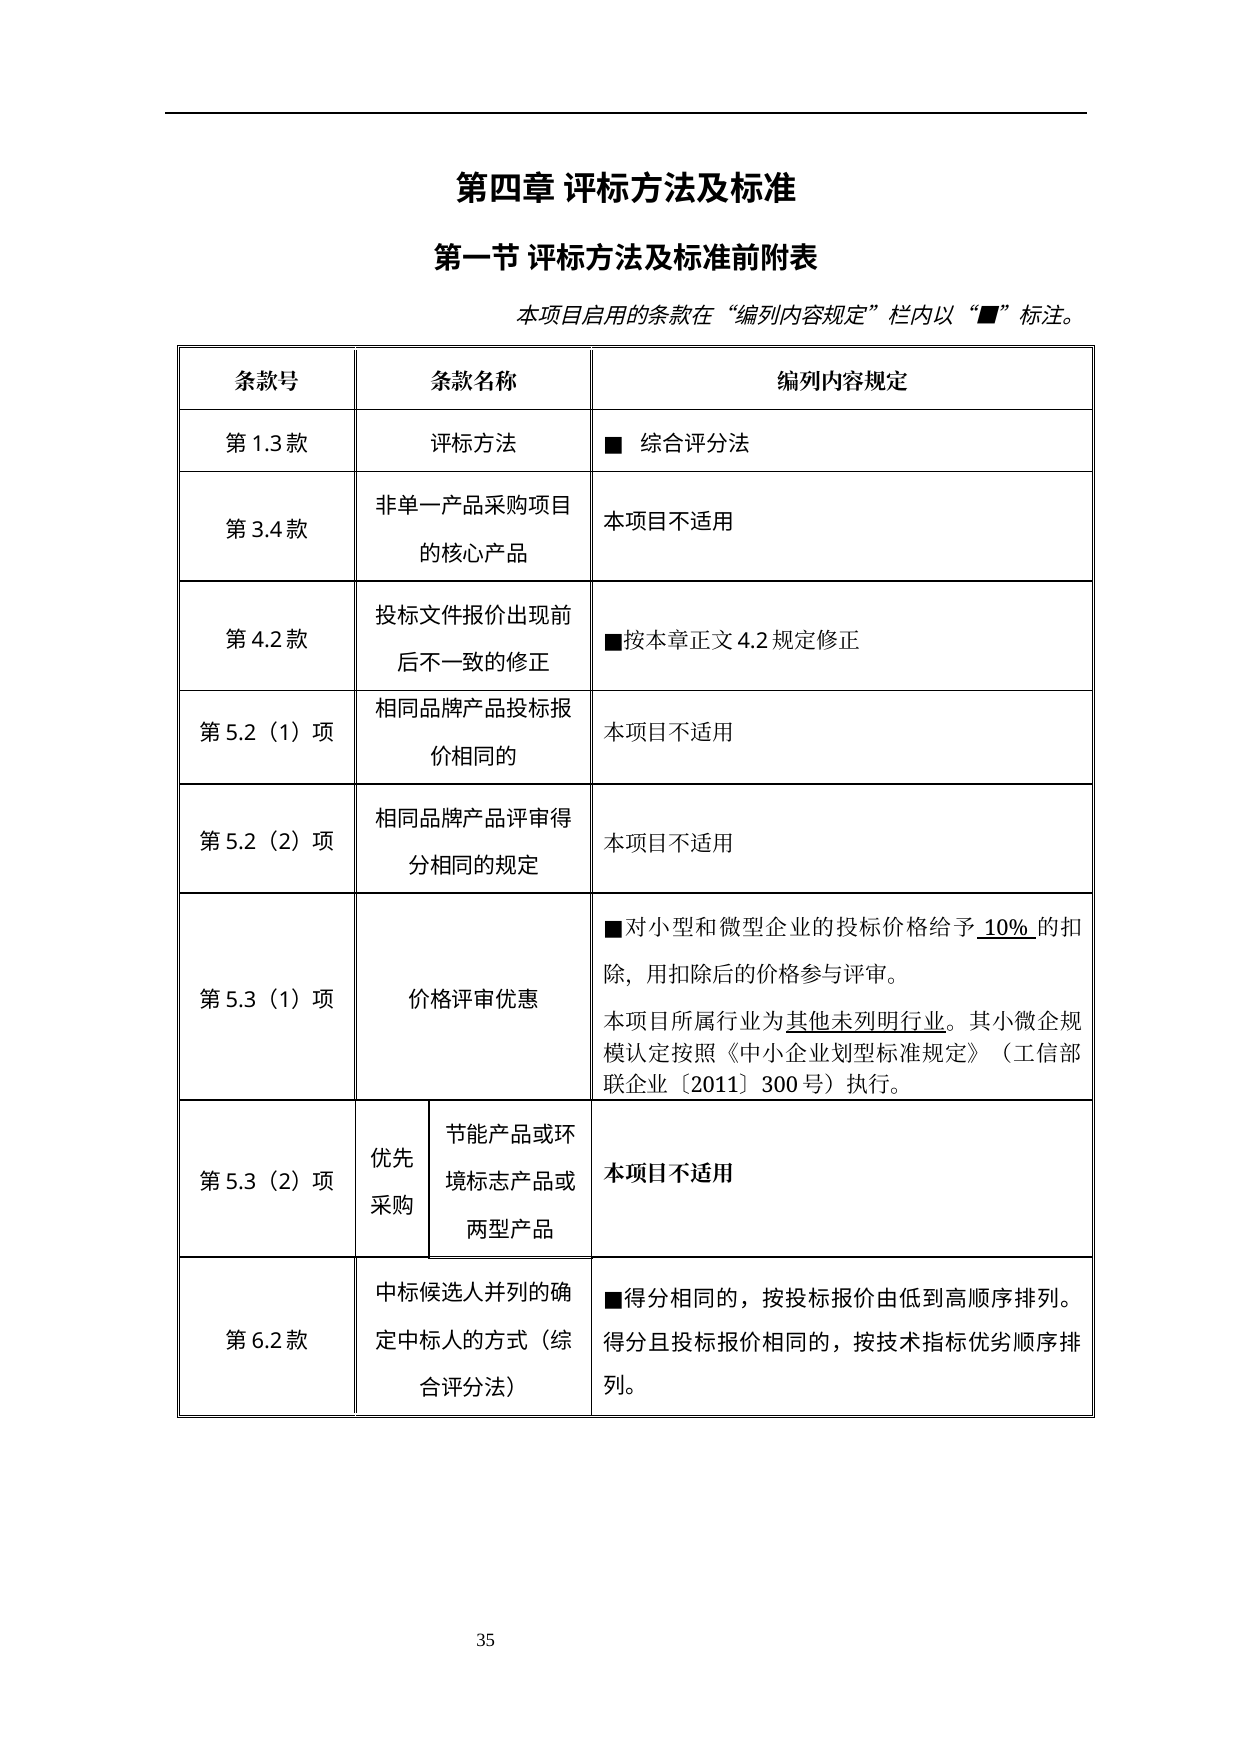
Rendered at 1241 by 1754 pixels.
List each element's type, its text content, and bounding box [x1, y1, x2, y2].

table_cell 第6.2款 [180, 1258, 355, 1414]
table_cell 第5.2（1）项 [180, 691, 354, 783]
table_header 条款号 [180, 348, 355, 408]
table_header 条款名称 [355, 346, 592, 408]
table_cell 节能产品或环境标志产品或两型产品 [430, 1101, 591, 1256]
table_cell 第3.4款 [180, 472, 354, 580]
table_cell 第5.2（2）项 [180, 785, 354, 892]
table_header 编列内容规定 [592, 348, 1092, 408]
text 第四章 评标方法及标准 [165, 162, 1087, 210]
table_cell ■按本章正文4.2规定修正 [593, 582, 1092, 689]
table_cell 第4.2款 [180, 582, 354, 689]
subtitle 第一节 评标方法及标准前附表 [165, 234, 1087, 277]
table_cell 价格评审优惠 [357, 894, 590, 1099]
table_cell 本项目不适用 [592, 1101, 1092, 1256]
table_cell ■得分相同的，按投标报价由低到高顺序排列。得分且投标报价相同的，按技术指标优劣顺序排列。 [592, 1258, 1092, 1414]
text 本项目启用的条款在“编列内容规定”栏内以“■”标注。 [165, 298, 1087, 329]
table_cell ■对小型和微型企业的投标价格给予 10% 的扣除，用扣除后的价格参与评审。 本项目所属行业为其他未列明行业。其小微企规模认定按照《中小企业划型标准规定》（工信部联企业〔2011〕300号）执行。 [593, 894, 1092, 1099]
table_cell 综合评分法 [593, 410, 1092, 471]
table_cell 第1.3款 [180, 410, 354, 471]
table_cell 第5.3（2）项 [180, 1101, 355, 1256]
table_cell 非单一产品采购项目的核心产品 [357, 472, 590, 580]
table_cell 本项目不适用 [593, 472, 1092, 580]
table_cell 相同品牌产品投标报价相同的 [357, 691, 590, 783]
table_cell 中标候选人并列的确定中标人的方式（综合评分法） [355, 1258, 591, 1414]
table_cell 评标方法 [357, 410, 590, 471]
table_cell 本项目不适用 [593, 785, 1092, 892]
table_cell 本项目不适用 [593, 691, 1092, 783]
table_cell 第5.3（1）项 [180, 894, 354, 1099]
table_cell 投标文件报价出现前后不一致的修正 [357, 582, 590, 689]
table_cell 相同品牌产品评审得分相同的规定 [357, 785, 590, 892]
table_cell 优先采购 [356, 1101, 428, 1256]
